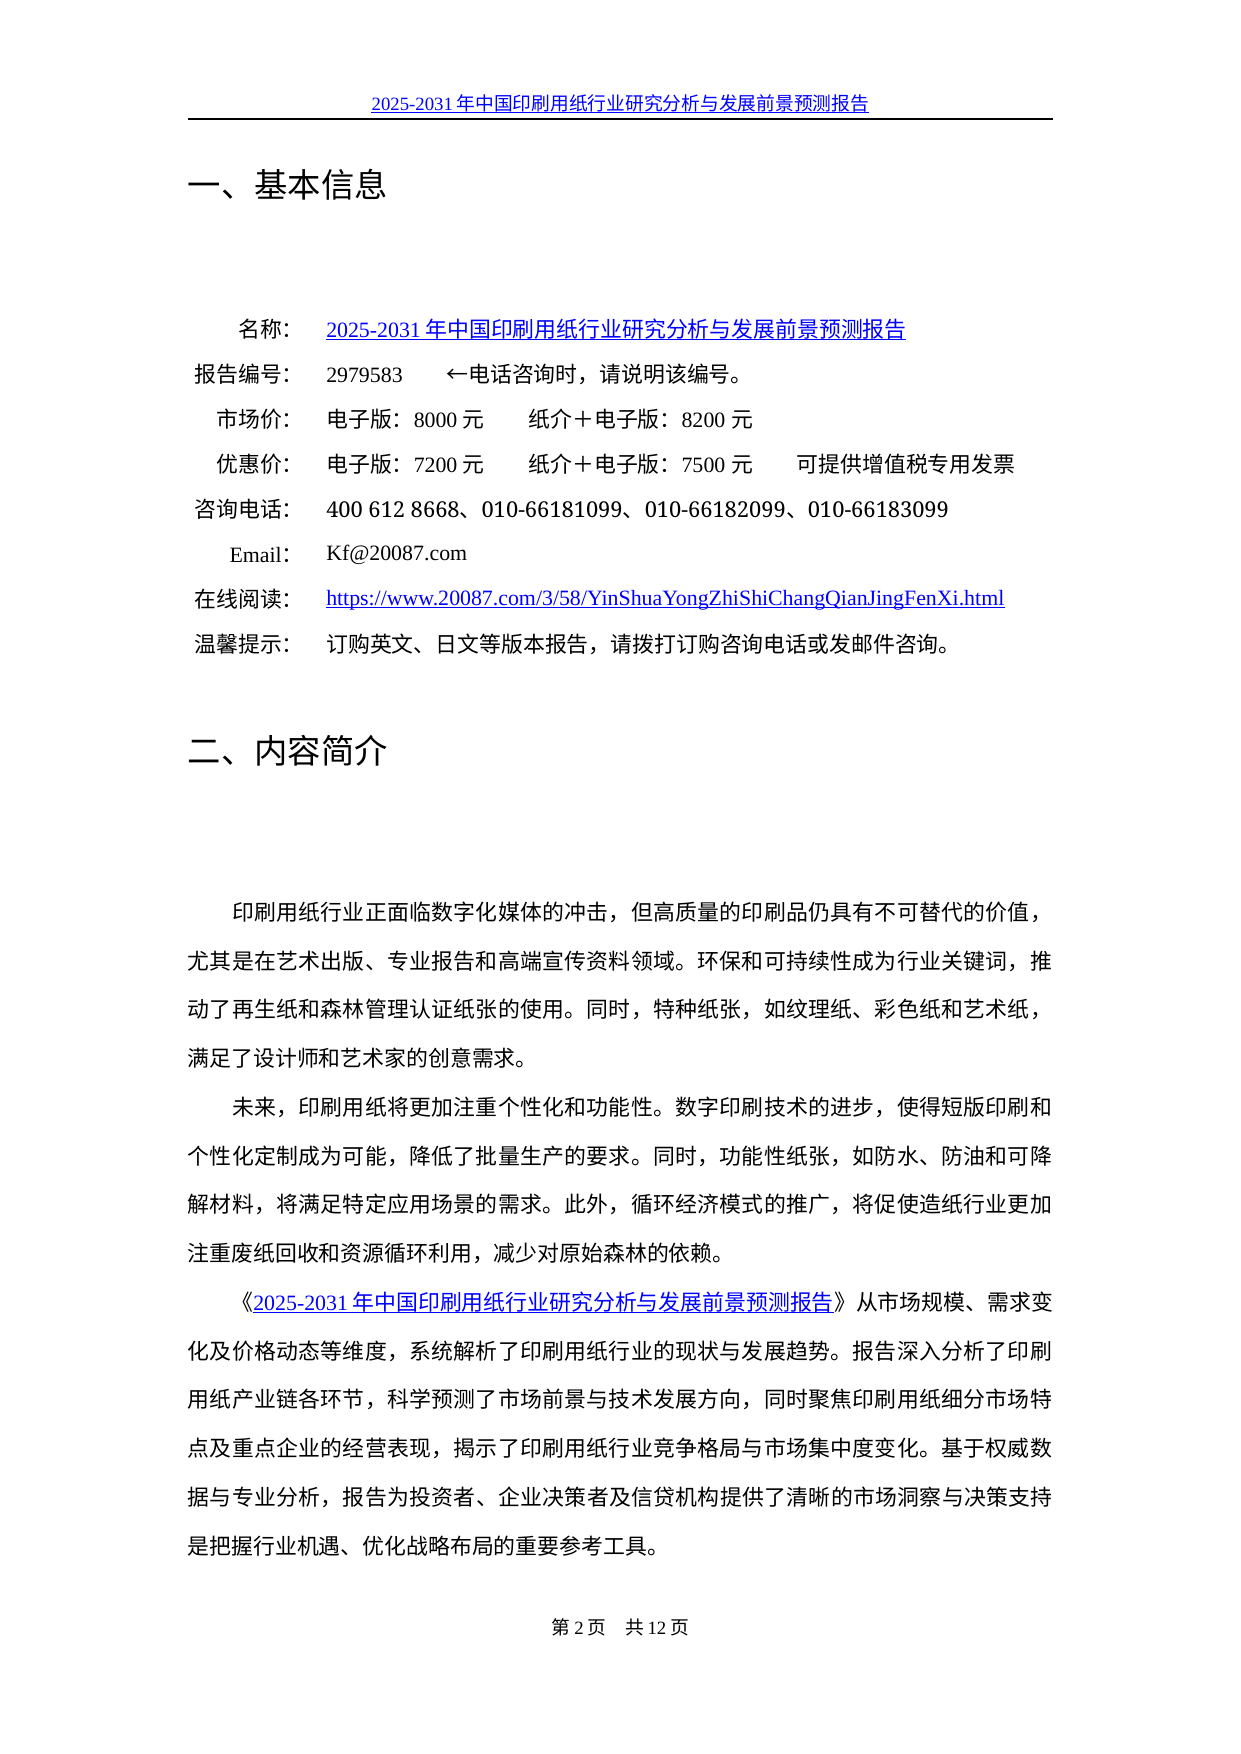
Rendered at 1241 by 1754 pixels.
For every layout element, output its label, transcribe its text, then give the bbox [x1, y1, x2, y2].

table_cell 电子版：8000 元 纸介＋电子版：8200 元 [315, 402, 1073, 447]
table_cell 在线阅读： [167, 582, 315, 627]
title 一、基本信息 [187, 150, 1053, 215]
table_header 名称： [167, 312, 315, 357]
table_cell 优惠价： [167, 447, 315, 492]
table_cell 电子版：7200 元 纸介＋电子版：7500 元 可提供增值税专用发票 [315, 447, 1073, 492]
table_header 2025-2031年中国印刷用纸行业研究分析与发展前景预测报告 [315, 312, 1073, 357]
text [187, 894, 1053, 1561]
table_cell [315, 582, 1073, 627]
table_cell 咨询电话： [167, 492, 315, 537]
table_cell 市场价： [167, 402, 315, 447]
table_cell 订购英文、日文等版本报告，请拨打订购咨询电话或发邮件咨询。 [315, 627, 1073, 672]
table_cell 2979583 ←电话咨询时，请说明该编号。 [315, 357, 1073, 402]
table_cell Email： [167, 537, 315, 582]
table_cell 温馨提示： [167, 627, 315, 672]
table_cell 报告编号： [167, 357, 315, 402]
table_cell Kf@20087.com [315, 537, 1073, 582]
table_cell 400 612 8668、010-66181099、010-66182099、010-66183099 [315, 492, 1073, 537]
title 二、内容简介 [187, 717, 1053, 782]
